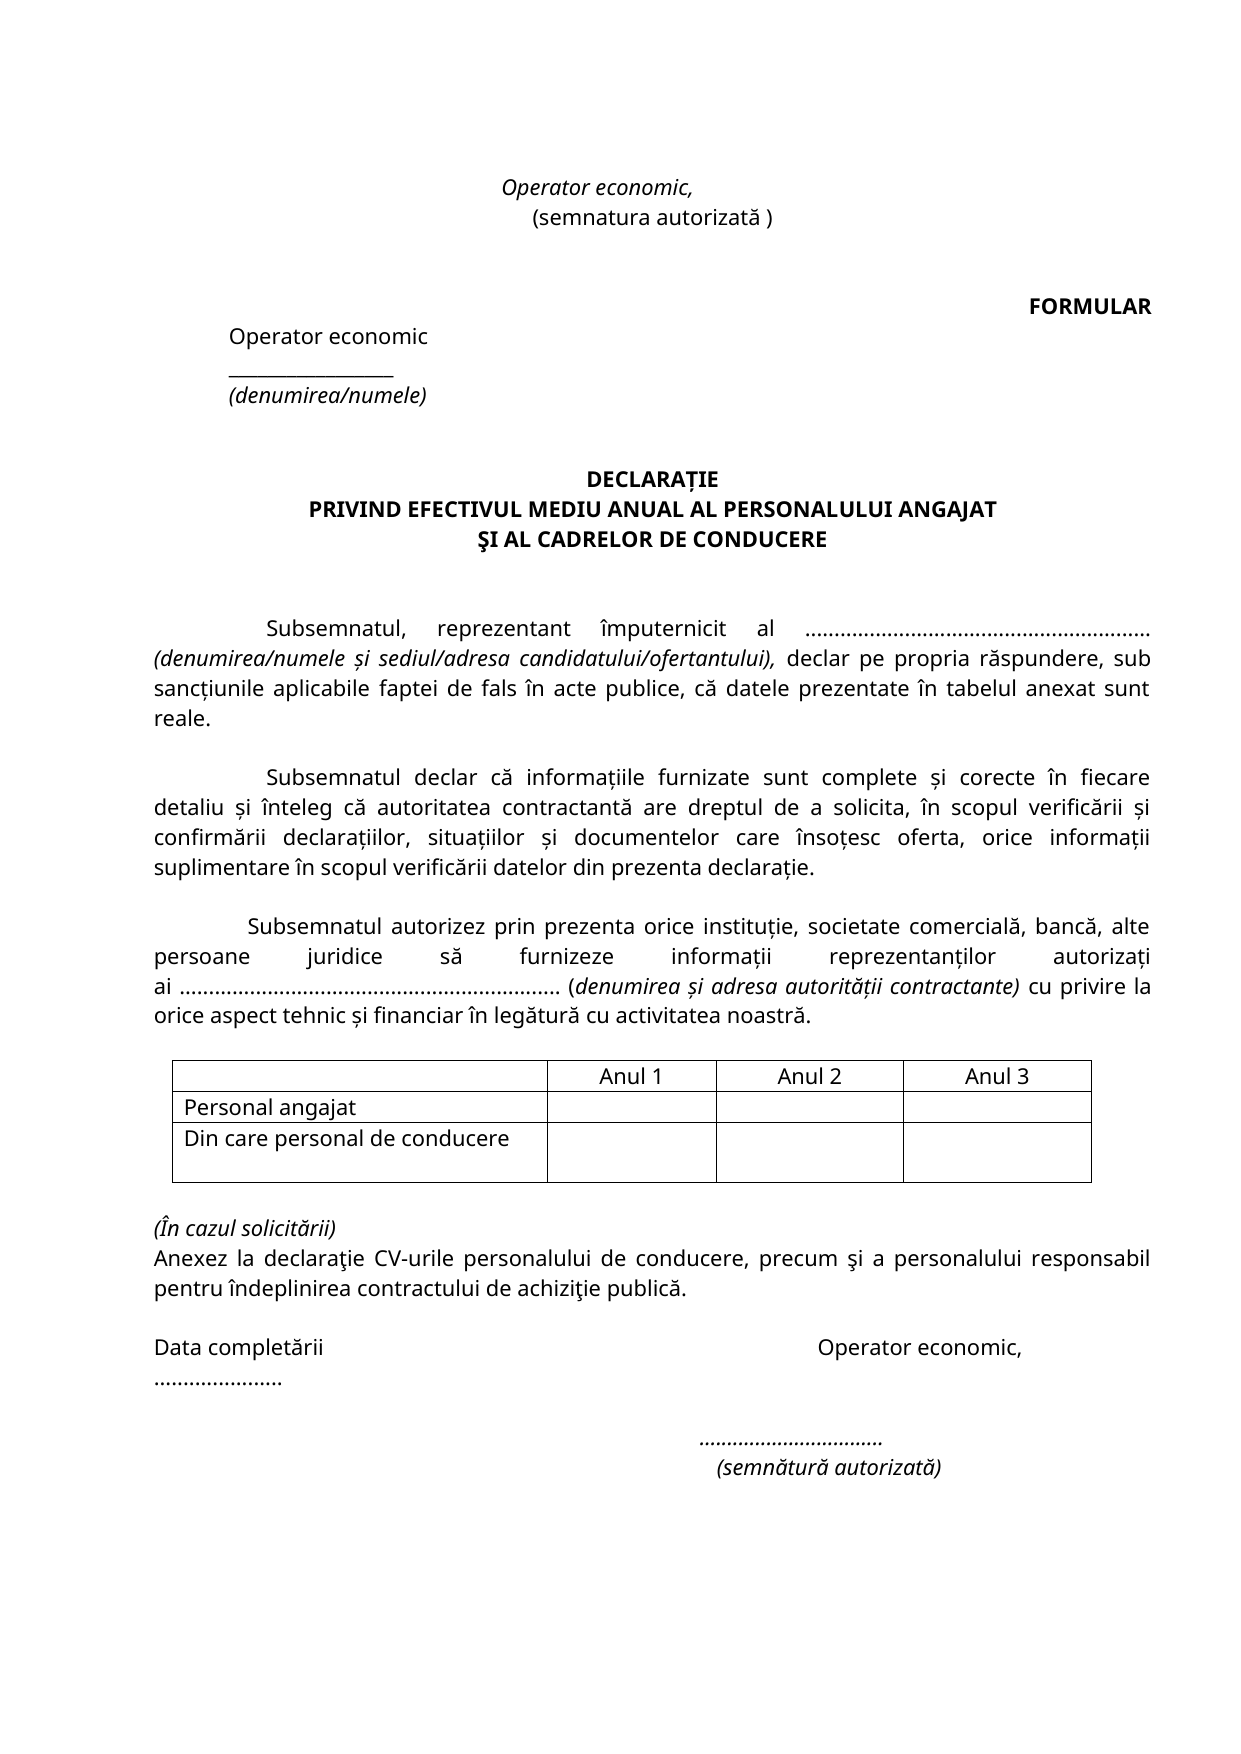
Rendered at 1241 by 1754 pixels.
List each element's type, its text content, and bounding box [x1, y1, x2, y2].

text Data completării Operator economic, [153, 1332, 1152, 1362]
table_header [173, 1061, 547, 1091]
table_cell Personal angajat [173, 1092, 547, 1122]
text PRIVIND EFECTIVUL MEDIU ANUAL AL PERSONALULUI ANGAJAT [153, 494, 1152, 524]
text ................................. [153, 1422, 1152, 1451]
text _________________ [153, 351, 1152, 381]
text (În cazul solicitării) [153, 1213, 1152, 1243]
table_header Anul 1 [548, 1061, 716, 1091]
text Subsemnatul, reprezentant împuternicit al ........................................................... (denumirea/numele şi sediul/adresa candidatului/ofertantului), declar pe propria răspundere, sub sancţiunile aplicabile faptei de fals în acte publice, că datele prezentate în tabelul anexat sunt reale. [153, 613, 1152, 732]
text (semnătură autorizată) [153, 1451, 1152, 1481]
text DECLARAŢIE [153, 464, 1152, 494]
text Operator economic [153, 321, 1152, 351]
text (semnatura autorizată ) [153, 202, 1152, 232]
table_cell [548, 1123, 716, 1182]
text Anexez la declaraţie CV-urile personalului de conducere, precum şi a personalului responsabil pentru îndeplinirea contractului de achiziţie publică. [153, 1243, 1152, 1302]
text FORMULAR [153, 291, 1152, 321]
text (denumirea/numele) [153, 381, 1152, 410]
table_cell [717, 1092, 903, 1122]
table_header Anul 2 [717, 1061, 903, 1091]
table_cell [904, 1123, 1091, 1182]
table_header Anul 3 [904, 1061, 1091, 1091]
text ŞI AL CADRELOR DE CONDUCERE [153, 524, 1152, 553]
text Operator economic, [153, 172, 1152, 202]
table_cell [717, 1123, 903, 1182]
text Subsemnatul declar că informaţiile furnizate sunt complete şi corecte în fiecare detaliu şi înteleg că autoritatea contractantă are dreptul de a solicita, în scopul verificării şi confirmării declaraţiilor, situaţiilor şi documentelor care însoţesc oferta, orice informaţii suplimentare în scopul verificării datelor din prezenta declaraţie. [153, 762, 1152, 881]
text Subsemnatul autorizez prin prezenta orice instituţie, societate comercială, bancă, alte persoane juridice să furnizeze informaţii reprezentanţilor autorizaţi ai ................................................................. (denumirea şi adresa autorităţii contractante) cu privire la orice aspect tehnic şi financiar în legătură cu activitatea noastră. [153, 911, 1152, 1030]
table_cell [548, 1092, 716, 1122]
table_cell Din care personal de conducere [173, 1123, 547, 1182]
table_cell [904, 1092, 1091, 1122]
text ...................... [153, 1362, 1152, 1392]
